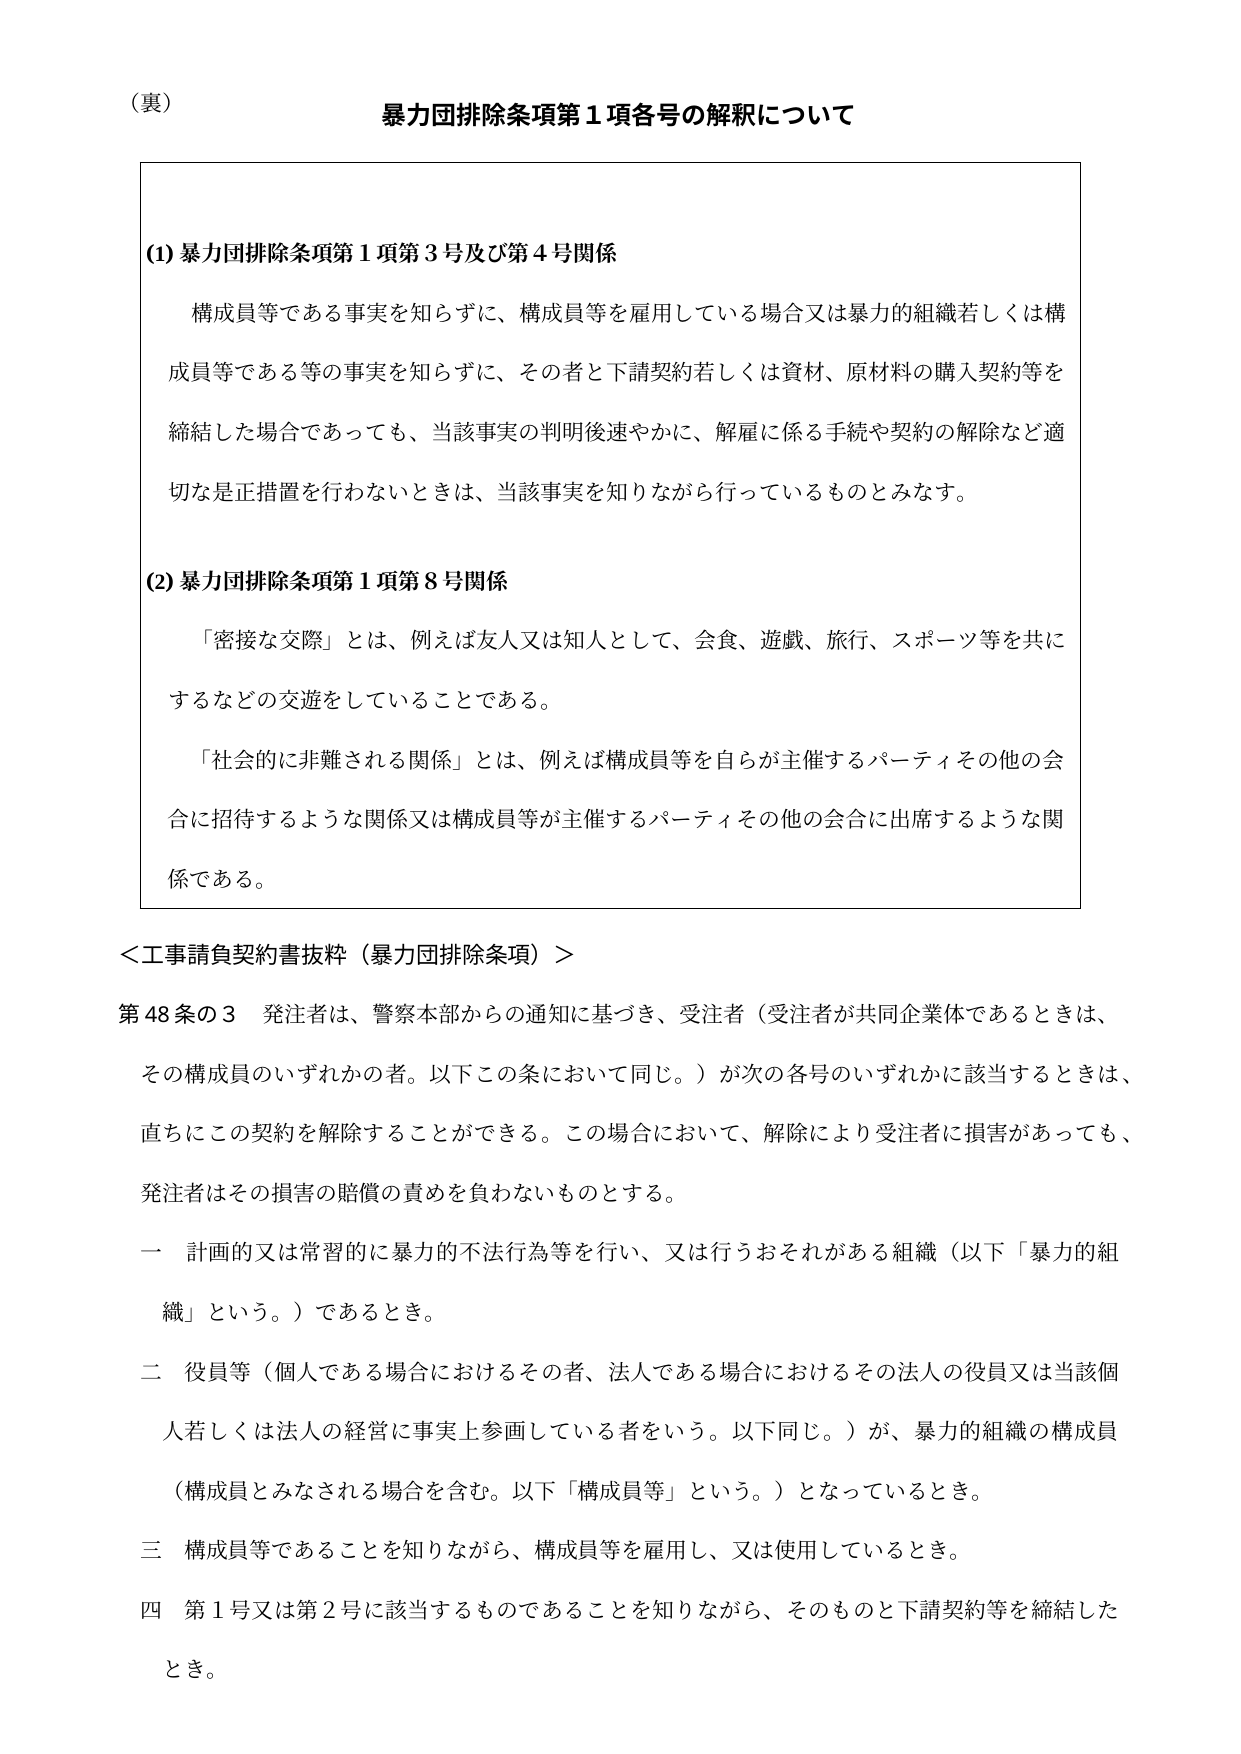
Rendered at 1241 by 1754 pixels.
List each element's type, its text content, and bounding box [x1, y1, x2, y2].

text ＜工事請負契約書抜粋（暴力団排除条項）＞ [118, 923, 1122, 983]
text 四 第１号又は第２号に該当するものであることを知りながら、そのものと下請契約等を締結したとき。 [140, 1579, 1122, 1698]
table_header (1) 暴力団排除条項第１項第３号及び第４号関係 構成員等である事実を知らずに、構成員等を雇用している場合又は暴力的組織若しくは構成員等である等の事実を知らずに、その者と下請契約若しくは資材、原材料の購入契約等を締結した場合であっても、当該事実の判明後速やかに、解雇に係る手続や契約の解除など適切な是正措置を行わないときは、当該事実を知りながら行っているものとみなす。 (2) 暴力団排除条項第１項第８号関係 「密接な交際」とは、例えば友人又は知人として、会食、遊戯、旅行、スポーツ等を共にするなどの交遊をしていることである。 「社会的に非難される関係」とは、例えば構成員等を自らが主催するパーティその他の会合に招待するような関係又は構成員等が主催するパーティその他の会合に出席するような関係である。 [141, 163, 1080, 908]
text 三 構成員等であることを知りながら、構成員等を雇用し、又は使用しているとき。 [140, 1519, 1122, 1579]
text 第48条の３ 発注者は、警察本部からの通知に基づき、受注者（受注者が共同企業体であるときは、その構成員のいずれかの者。以下この条において同じ。）が次の各号のいずれかに該当するときは、直ちにこの契約を解除することができる。この場合において、解除により受注者に損害があっても、発注者はその損害の賠償の責めを負わないものとする。 [118, 983, 1122, 1221]
text 二 役員等（個人である場合におけるその者、法人である場合におけるその法人の役員又は当該個人若しくは法人の経営に事実上参画している者をいう。以下同じ。）が、暴力的組織の構成員（構成員とみなされる場合を含む。以下「構成員等」という。）となっているとき。 [140, 1341, 1122, 1519]
text 一 計画的又は常習的に暴力的不法行為等を行い、又は行うおそれがある組織（以下「暴力的組織」という。）であるとき。 [140, 1221, 1122, 1341]
